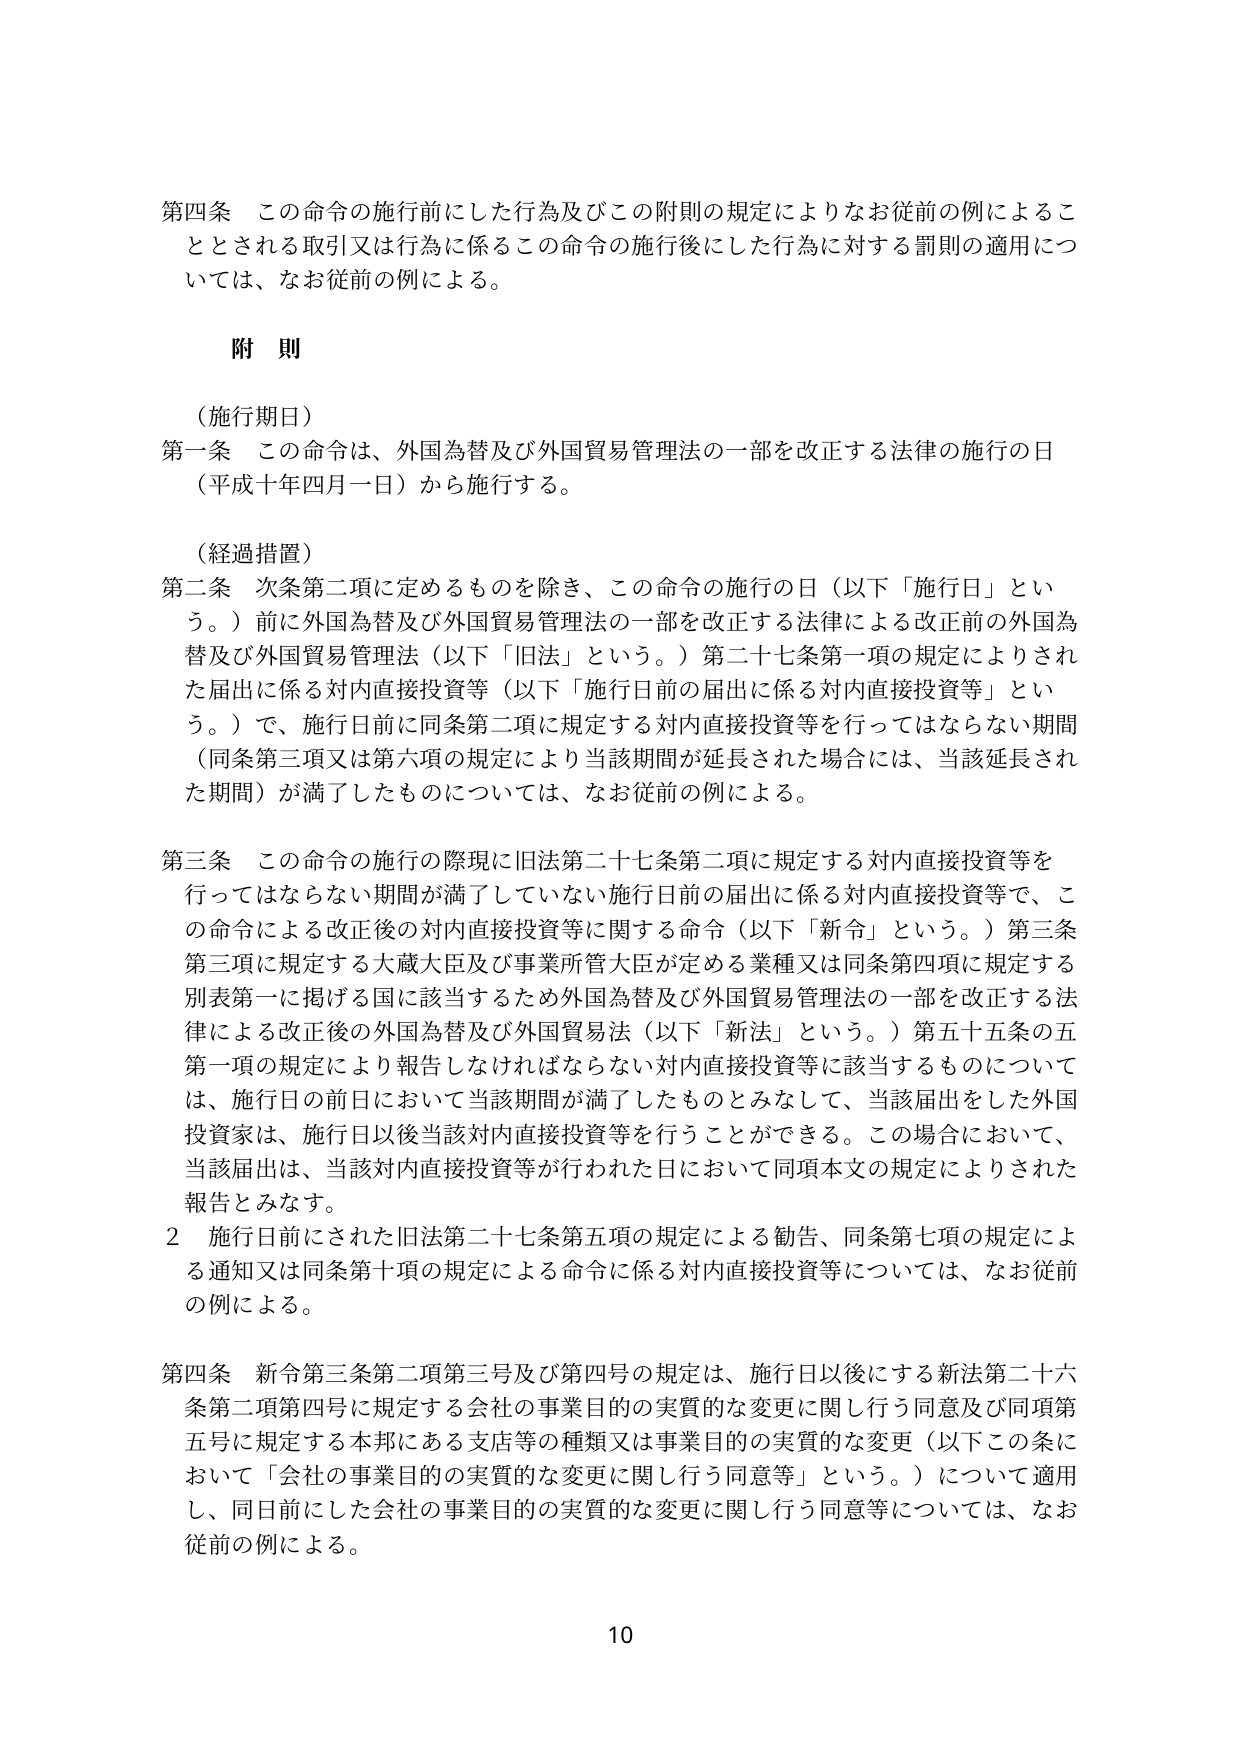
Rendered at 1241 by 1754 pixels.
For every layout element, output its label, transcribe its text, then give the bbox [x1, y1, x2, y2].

text 第三条 この命令の施行の際現に旧法第二十七条第二項に規定する対内直接投資等を行ってはならない期間が満了していない施行日前の届出に係る対内直接投資等で、この命令による改正後の対内直接投資等に関する命令（以下「新令」という。）第三条第三項に規定する大蔵大臣及び事業所管大臣が定める業種又は同条第四項に規定する別表第一に掲げる国に該当するため外国為替及び外国貿易管理法の一部を改正する法律による改正後の外国為替及び外国貿易法（以下「新法」という。）第五十五条の五第一項の規定により報告しなければならない対内直接投資等に該当するものについては、施行日の前日において当該期間が満了したものとみなして、当該届出をした外国投資家は、施行日以後当該対内直接投資等を行うことができる。この場合において、当該届出は、当該対内直接投資等が行われた日において同項本文の規定によりされた報告とみなす。 [161, 843, 1079, 1219]
text 附 則 [230, 330, 1079, 364]
text 第一条 この命令は、外国為替及び外国貿易管理法の一部を改正する法律の施行の日（平成十年四月一日）から施行する。 [161, 433, 1079, 501]
text 第二条 次条第二項に定めるものを除き、この命令の施行の日（以下「施行日」という。）前に外国為替及び外国貿易管理法の一部を改正する法律による改正前の外国為替及び外国貿易管理法（以下「旧法」という。）第二十七条第一項の規定によりされた届出に係る対内直接投資等（以下「施行日前の届出に係る対内直接投資等」という。）で、施行日前に同条第二項に規定する対内直接投資等を行ってはならない期間（同条第三項又は第六項の規定により当該期間が延長された場合には、当該延長された期間）が満了したものについては、なお従前の例による。 [161, 569, 1079, 809]
text 第四条 この命令の施行前にした行為及びこの附則の規定によりなお従前の例によることとされる取引又は行為に係るこの命令の施行後にした行為に対する罰則の適用については、なお従前の例による。 [161, 194, 1079, 296]
text （経過措置） [184, 535, 1079, 569]
text ２ 施行日前にされた旧法第二十七条第五項の規定による勧告、同条第七項の規定による通知又は同条第十項の規定による命令に係る対内直接投資等については、なお従前の例による。 [161, 1219, 1079, 1321]
text 第四条 新令第三条第二項第三号及び第四号の規定は、施行日以後にする新法第二十六条第二項第四号に規定する会社の事業目的の実質的な変更に関し行う同意及び同項第五号に規定する本邦にある支店等の種類又は事業目的の実質的な変更（以下この条において「会社の事業目的の実質的な変更に関し行う同意等」という。）について適用し、同日前にした会社の事業目的の実質的な変更に関し行う同意等については、なお従前の例による。 [161, 1355, 1079, 1560]
text （施行期日） [184, 399, 1079, 433]
